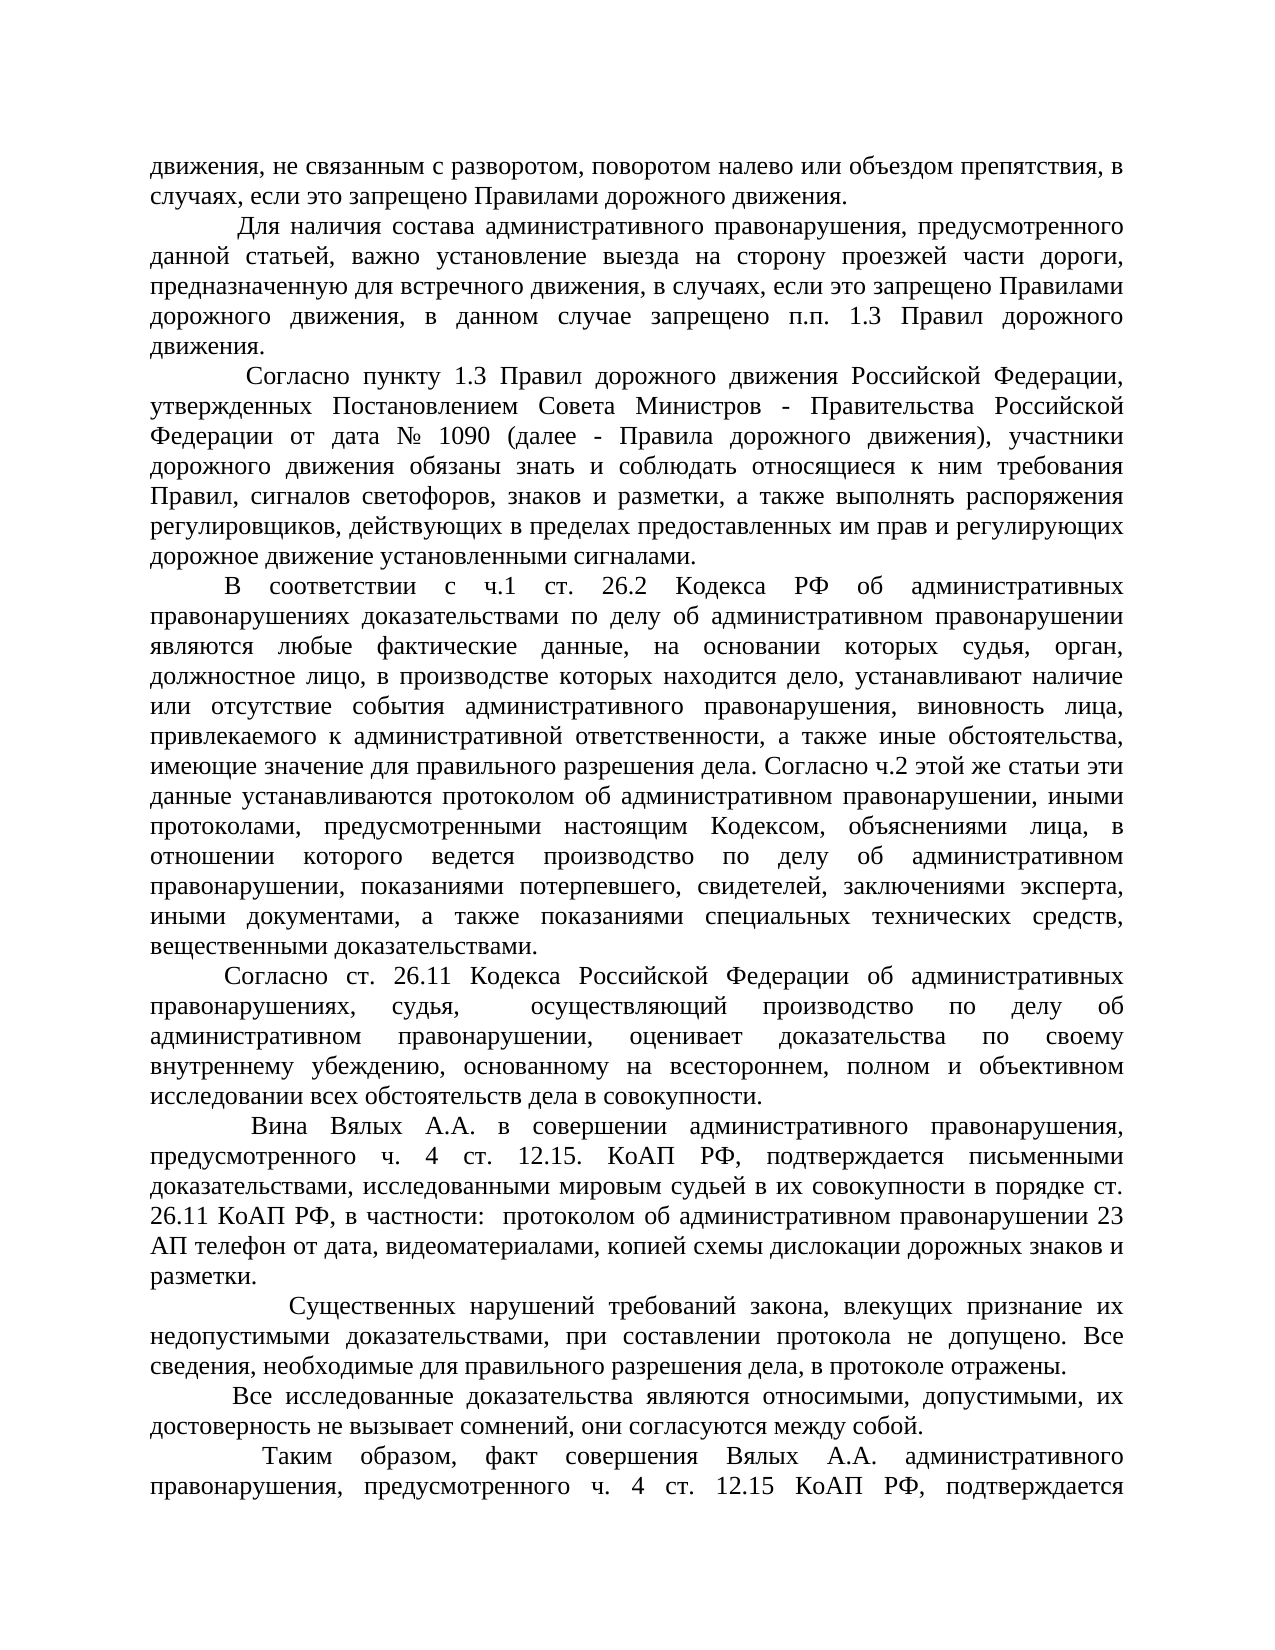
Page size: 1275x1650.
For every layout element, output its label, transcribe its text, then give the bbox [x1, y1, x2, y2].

text В соответствии с ч.1 ст. 26.2 Кодекса РФ об административных правонарушениях доказательствами по делу об административном правонарушении являются любые фактические данные, на основании которых судья, орган, должностное лицо, в производстве которых находится дело, устанавливают наличие или отсутствие события административного правонарушения, виновность лица, привлекаемого к административной ответственности, а также иные обстоятельства, имеющие значение для правильного разрешения дела. Согласно ч.2 этой же статьи эти данные устанавливаются протоколом об административном правонарушении, иными протоколами, предусмотренными настоящим Кодексом, объяснениями лица, в отношении которого ведется производство по делу об административном правонарушении, показаниями потерпевшего, свидетелей, заключениями эксперта, иными документами, а также показаниями специальных технических средств, вещественными доказательствами. [150, 570, 1125, 960]
text Согласно пункту 1.3 Правил дорожного движения Российской Федерации, утвержденных Постановлением Совета Министров - Правительства Российской Федерации от дата № 1090 (далее - Правила дорожного движения), участники дорожного движения обязаны знать и соблюдать относящиеся к ним требования Правил, сигналов светофоров, знаков и разметки, а также выполнять распоряжения регулировщиков, действующих в пределах предоставленных им прав и регулирующих дорожное движение установленными сигналами. [150, 360, 1125, 570]
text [150, 150, 1125, 210]
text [150, 1440, 1125, 1500]
text Согласно ст. 26.11 Кодекса Российской Федерации об административных правонарушениях, судья, осуществляющий производство по делу об административном правонарушении, оценивает доказательства по своему внутреннему убеждению, основанному на всестороннем, полном и объективном исследовании всех обстоятельств дела в совокупности. [150, 960, 1125, 1110]
text Все исследованные доказательства являются относимыми, допустимыми, их достоверность не вызывает сомнений, они согласуются между собой. [150, 1380, 1125, 1440]
text Существенных нарушений требований закона, влекущих признание их недопустимыми доказательствами, при составлении протокола не допущено. Все сведения, необходимые для правильного разрешения дела, в протоколе отражены. [150, 1290, 1125, 1380]
text Вина Вялых А.А. в совершении административного правонарушения, предусмотренного ч. 4 ст. 12.15. КоАП РФ, подтверждается письменными доказательствами, исследованными мировым судьей в их совокупности в порядке ст. 26.11 КоАП РФ, в частности: протоколом об административном правонарушении 23 АП телефон от дата, видеоматериалами, копией схемы дислокации дорожных знаков и разметки. [150, 1110, 1125, 1290]
text Для наличия состава административного правонарушения, предусмотренного данной статьей, важно установление выезда на сторону проезжей части дороги, предназначенную для встречного движения, в случаях, если это запрещено Правилами дорожного движения, в данном случае запрещено п.п. 1.3 Правил дорожного движения. [150, 210, 1125, 360]
